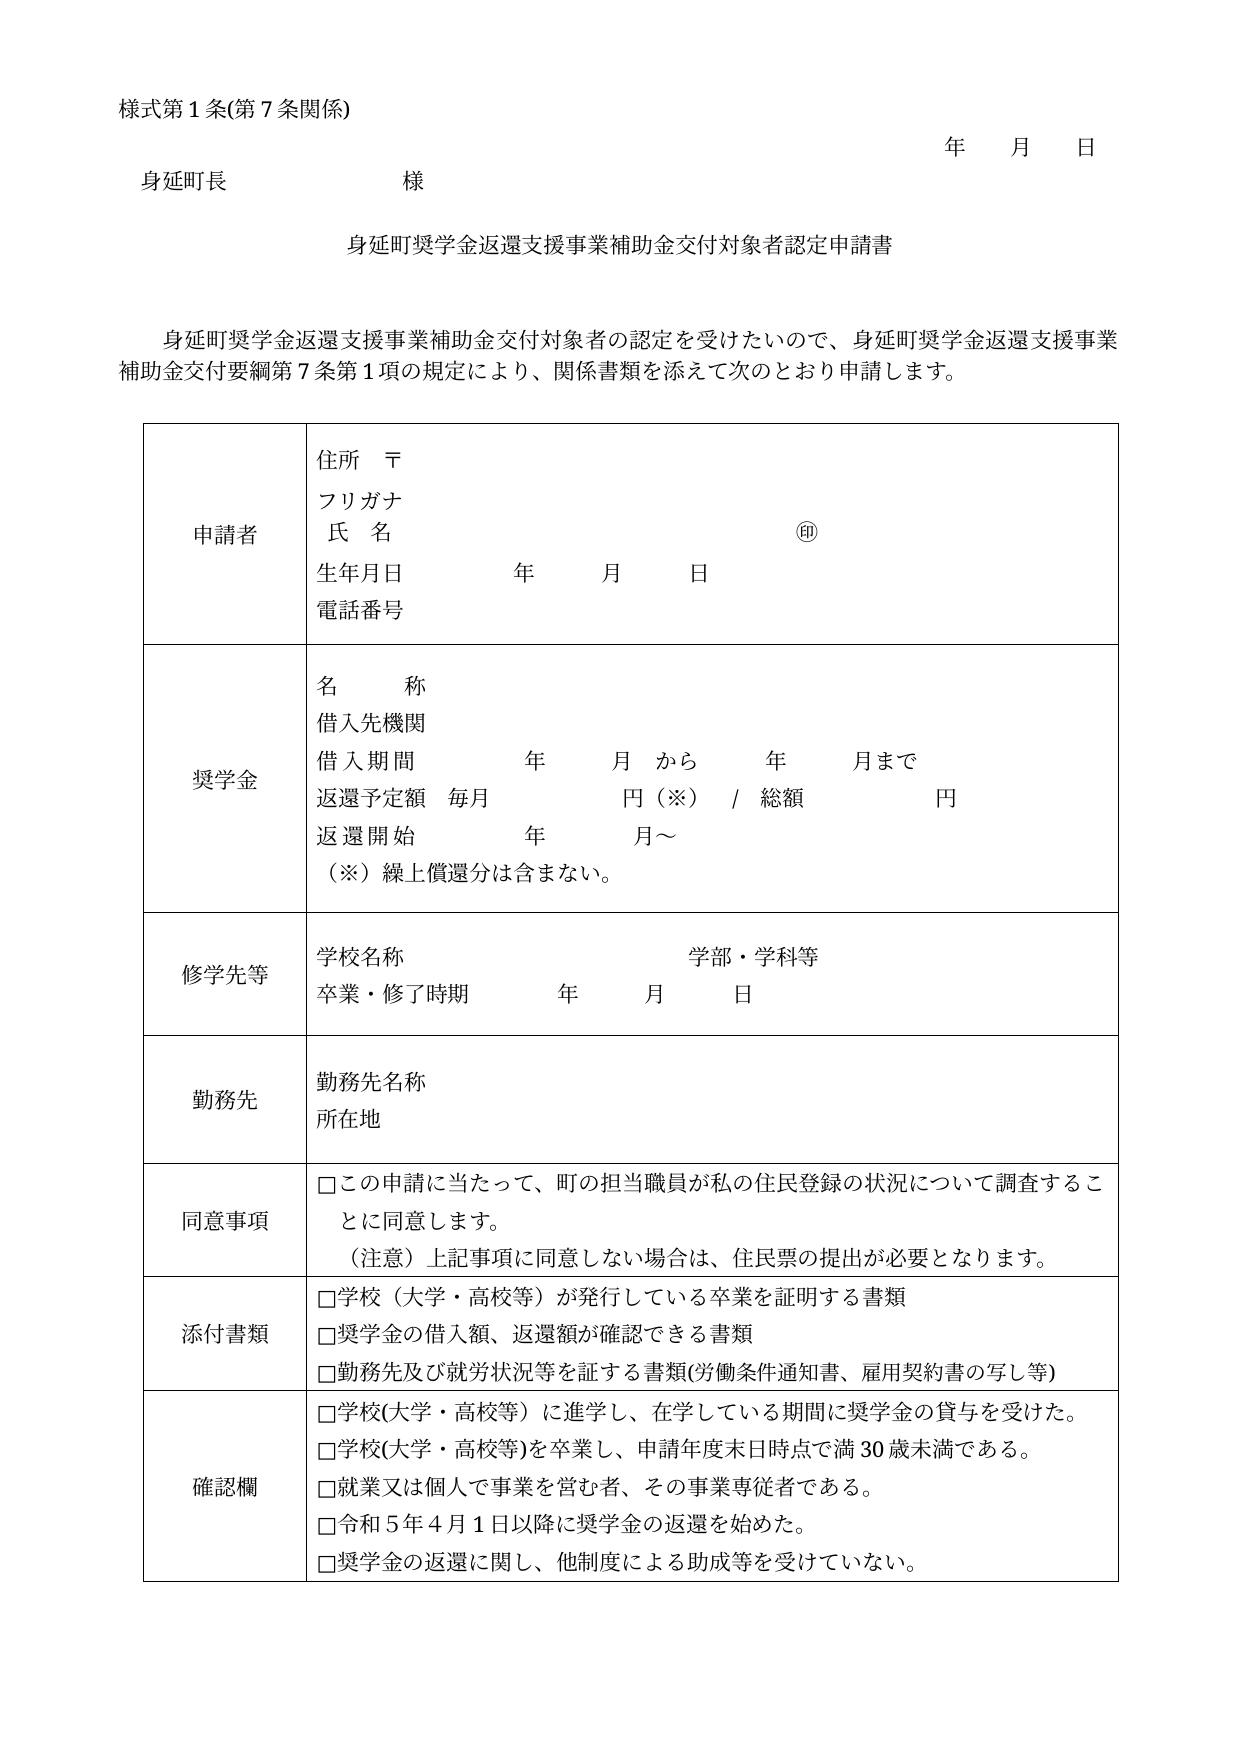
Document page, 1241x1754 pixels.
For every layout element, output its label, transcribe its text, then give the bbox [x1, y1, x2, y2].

table_cell 学校名称 学部・学科等 卒業・修了時期 年 月 日 [307, 913, 1118, 1035]
table_cell 勤務先名称 所在地 [307, 1036, 1118, 1162]
table_cell □この申請に当たって、町の担当職員が私の住民登録の状況について調査することに同意します。 （注意）上記事項に同意しない場合は、住民票の提出が必要となります。 [307, 1164, 1118, 1276]
table_header 住所 〒 ㊞ 生年月日 年 月 日 電話番号 [307, 424, 1118, 644]
table_cell 修学先等 [144, 913, 306, 1035]
text 身延町奨学金返還支援事業補助金交付対象者認定申請書 [118, 226, 1122, 263]
table_cell 同意事項 [144, 1164, 306, 1276]
text 様式第1条(第7条関係) [118, 89, 1122, 127]
table_cell 確認欄 [144, 1391, 306, 1581]
text 年 月 日 [118, 127, 1097, 164]
table_cell 奨学金 [144, 645, 306, 912]
table_header 申請者 [144, 424, 306, 644]
table_cell 添付書類 [144, 1277, 306, 1389]
text 身延町長 様 [118, 164, 1122, 196]
table_cell 名 称 借入先機関 借入期間 年 月 から 年 月まで 返還予定額 毎月 円（※） / 総額 円 返還開始 年 月～ （※）繰上償還分は含まない。 [307, 645, 1118, 912]
table_cell □学校(大学・高校等）に進学し、在学している期間に奨学金の貸与を受けた。 □学校(大学・高校等)を卒業し、申請年度末日時点で満30歳未満である。 □就業又は個人で事業を営む者、その事業専従者である。 □令和５年４月1日以降に奨学金の返還を始めた。 □奨学金の返還に関し、他制度による助成等を受けていない。 [307, 1391, 1118, 1581]
text 身延町奨学金返還支援事業補助金交付対象者の認定を受けたいので、身延町奨学金返還支援事業補助金交付要綱第7条第1項の規定により、関係書類を添えて次のとおり申請します。 [118, 323, 1122, 386]
table_cell □学校（大学・高校等）が発行している卒業を証明する書類 □奨学金の借入額、返還額が確認できる書類 □勤務先及び就労状況等を証する書類(労働条件通知書、雇用契約書の写し等) [307, 1277, 1118, 1389]
table_cell 勤務先 [144, 1036, 306, 1162]
